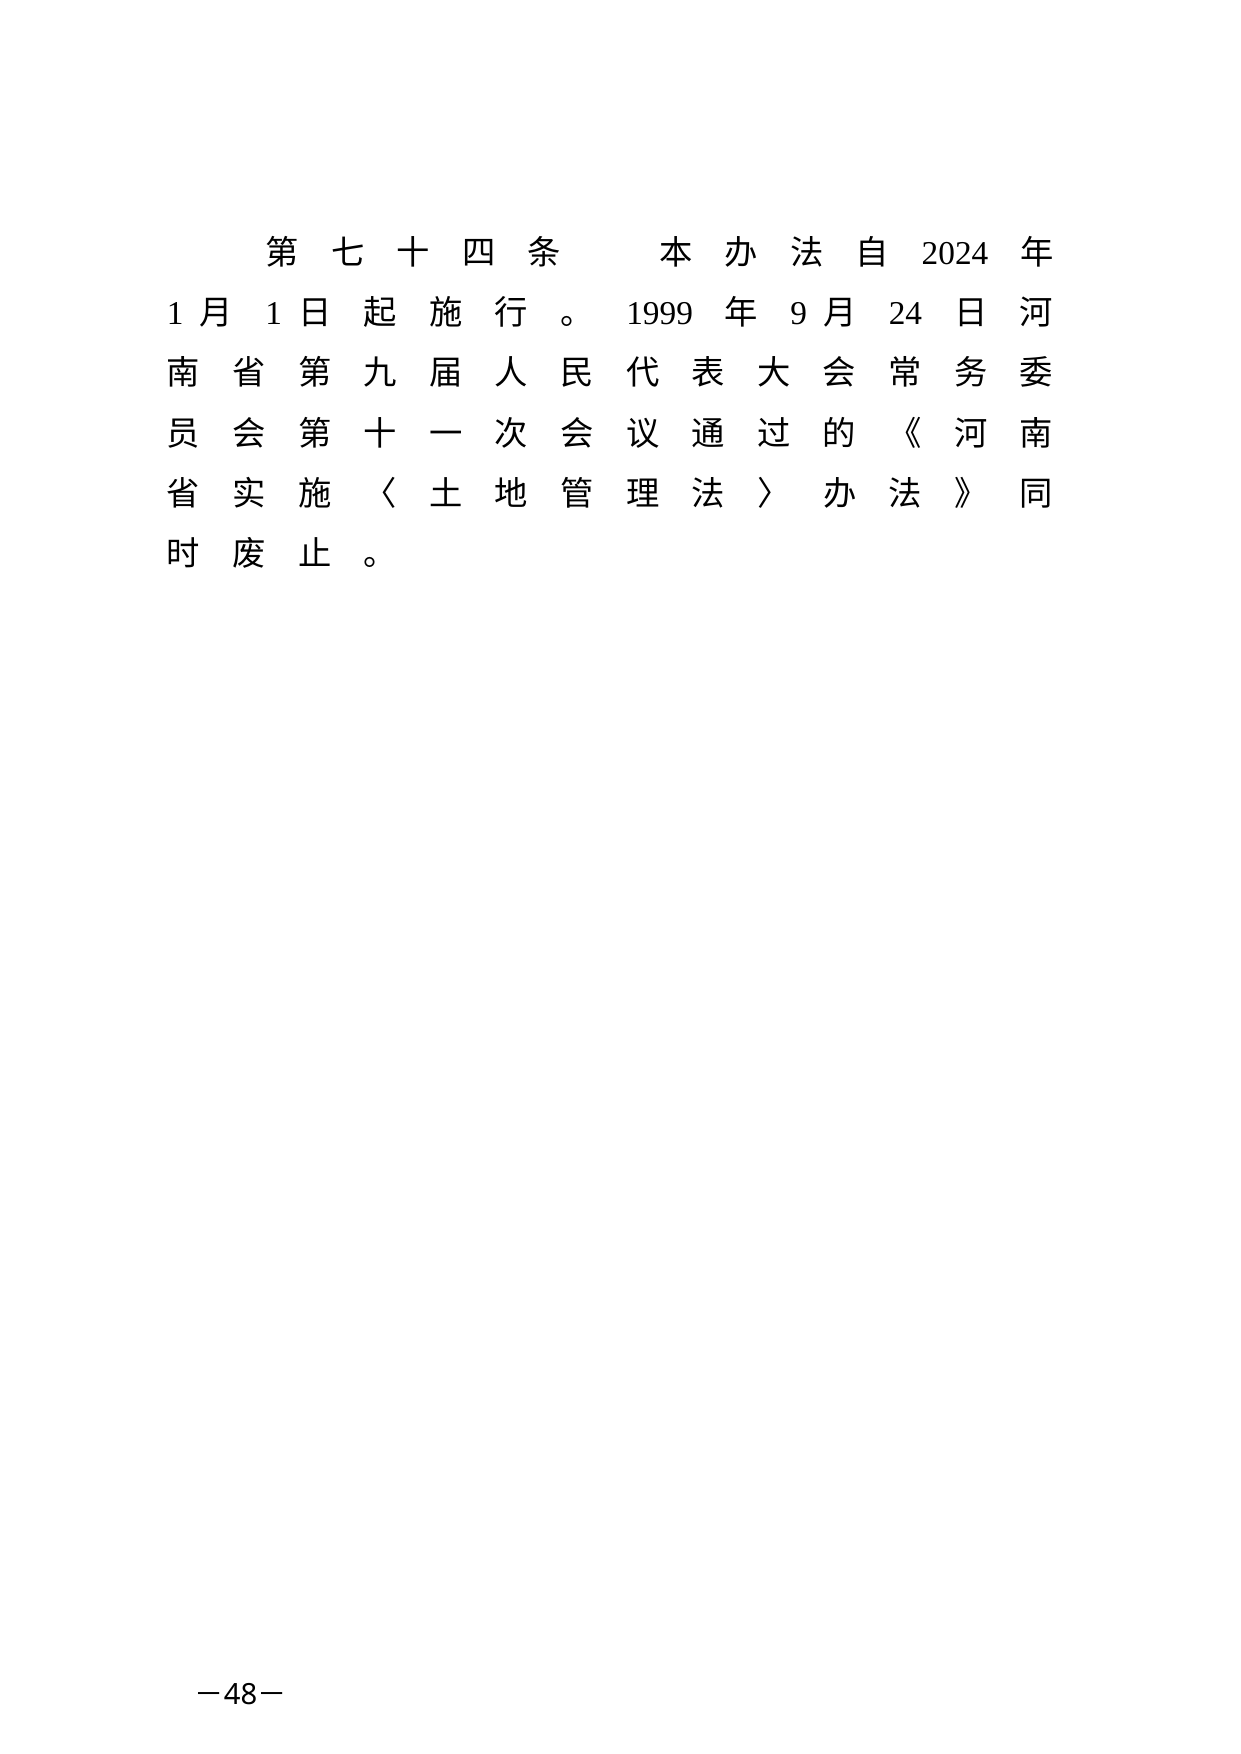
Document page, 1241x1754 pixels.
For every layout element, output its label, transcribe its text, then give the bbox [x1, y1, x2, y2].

text 第七十四条 本办法自2024年1月1日起施行。1999年9月24日河南省第九届人民代表大会常务委员会第十一次会议通过的《河南省实施〈土地管理法〉办法》同时废止。 [167, 219, 1085, 581]
